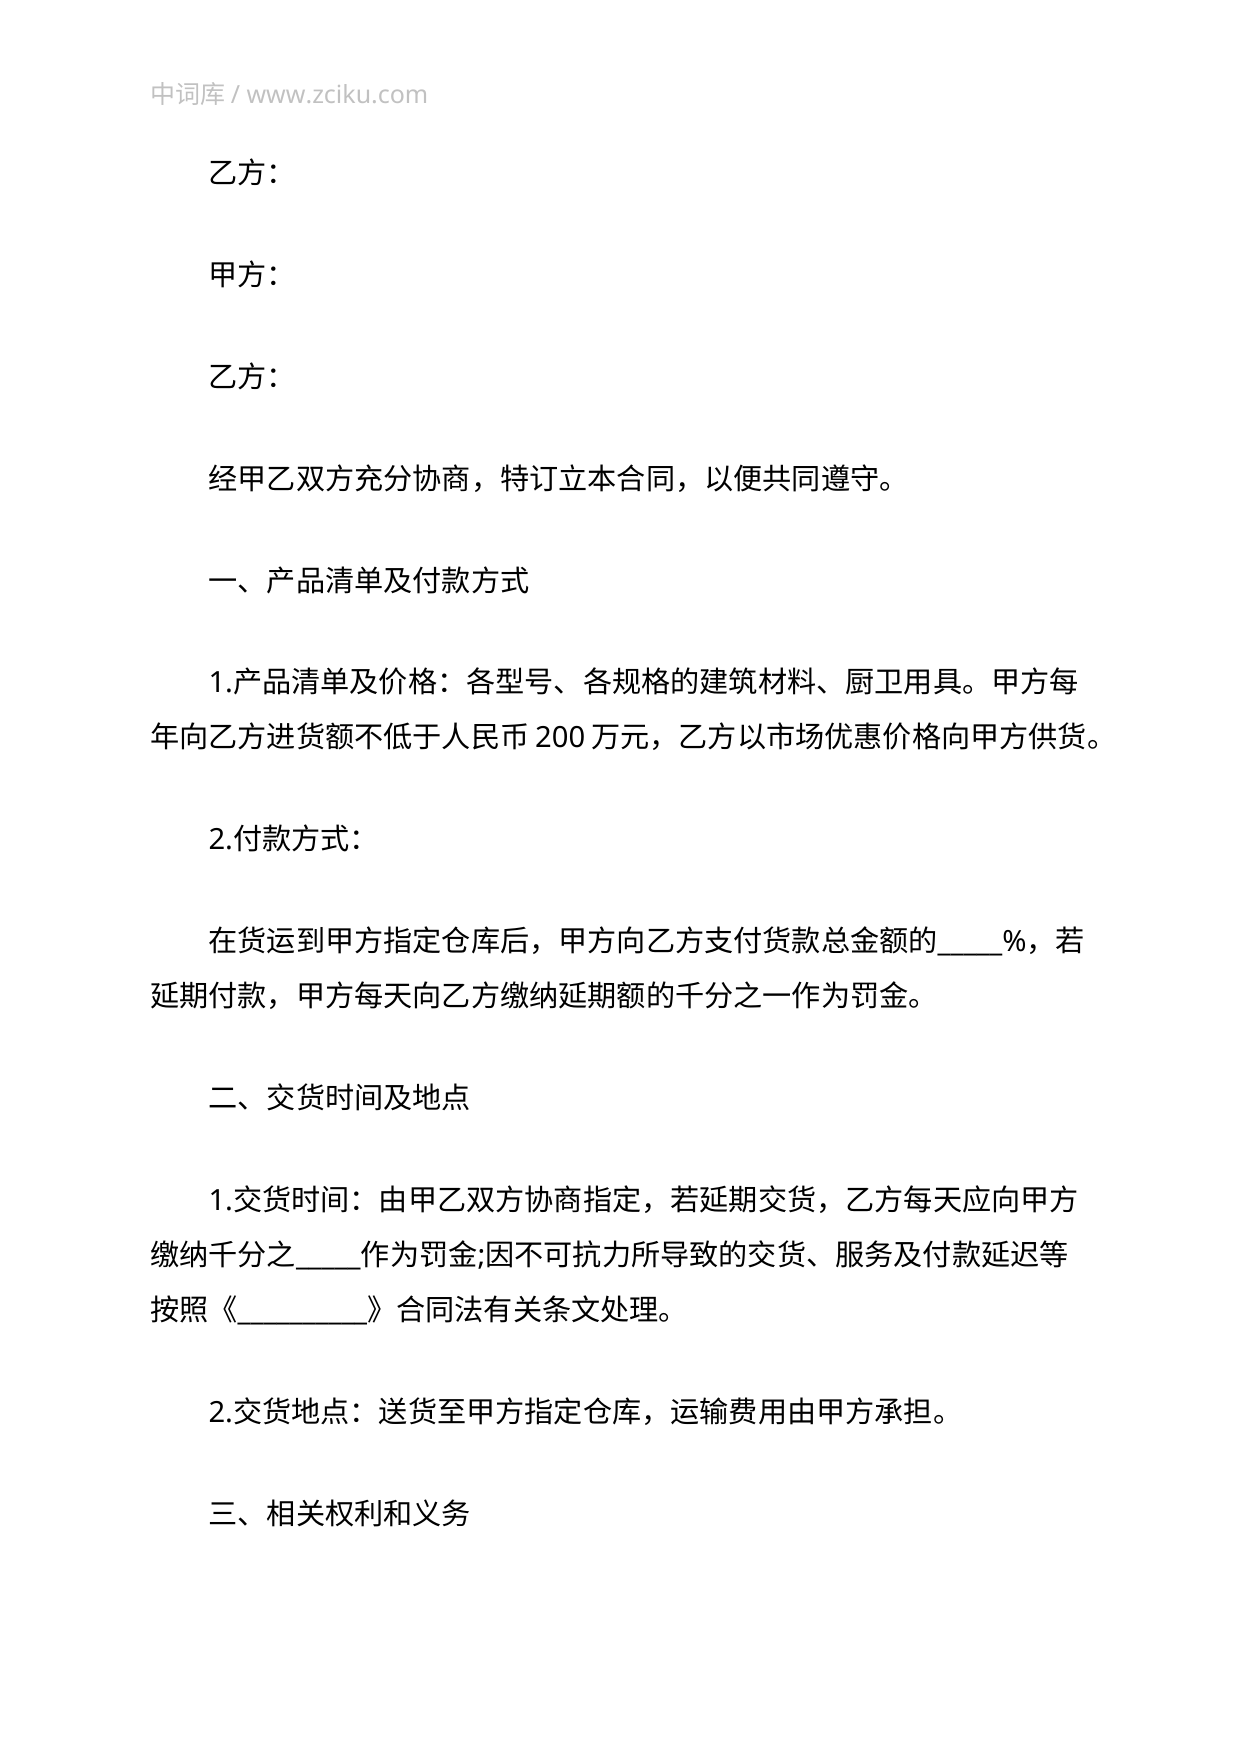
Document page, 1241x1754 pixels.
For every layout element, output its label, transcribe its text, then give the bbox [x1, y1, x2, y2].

text 乙方： [150, 150, 1090, 192]
text 1.交货时间：由甲乙双方协商指定，若延期交货，乙方每天应向甲方缴纳千分之_____作为罚金;因不可抗力所导致的交货、服务及付款延迟等按照《__________》合同法有关条文处理。 [150, 1176, 1090, 1329]
text 1.产品清单及价格：各型号、各规格的建筑材料、厨卫用具。甲方每年向乙方进货额不低于人民币200万元，乙方以市场优惠价格向甲方供货。 [150, 659, 1090, 756]
text 二、交货时间及地点 [150, 1074, 1090, 1117]
text 在货运到甲方指定仓库后，甲方向乙方支付货款总金额的_____%，若延期付款，甲方每天向乙方缴纳延期额的千分之一作为罚金。 [150, 918, 1090, 1015]
text 甲方： [150, 252, 1090, 294]
text 乙方： [150, 353, 1090, 396]
text 一、产品清单及付款方式 [150, 557, 1090, 599]
text 经甲乙双方充分协商，特订立本合同，以便共同遵守。 [150, 455, 1090, 498]
text 三、相关权利和义务 [150, 1490, 1090, 1533]
text 2.交货地点：送货至甲方指定仓库，运输费用由甲方承担。 [150, 1388, 1090, 1431]
text 2.付款方式： [150, 816, 1090, 858]
